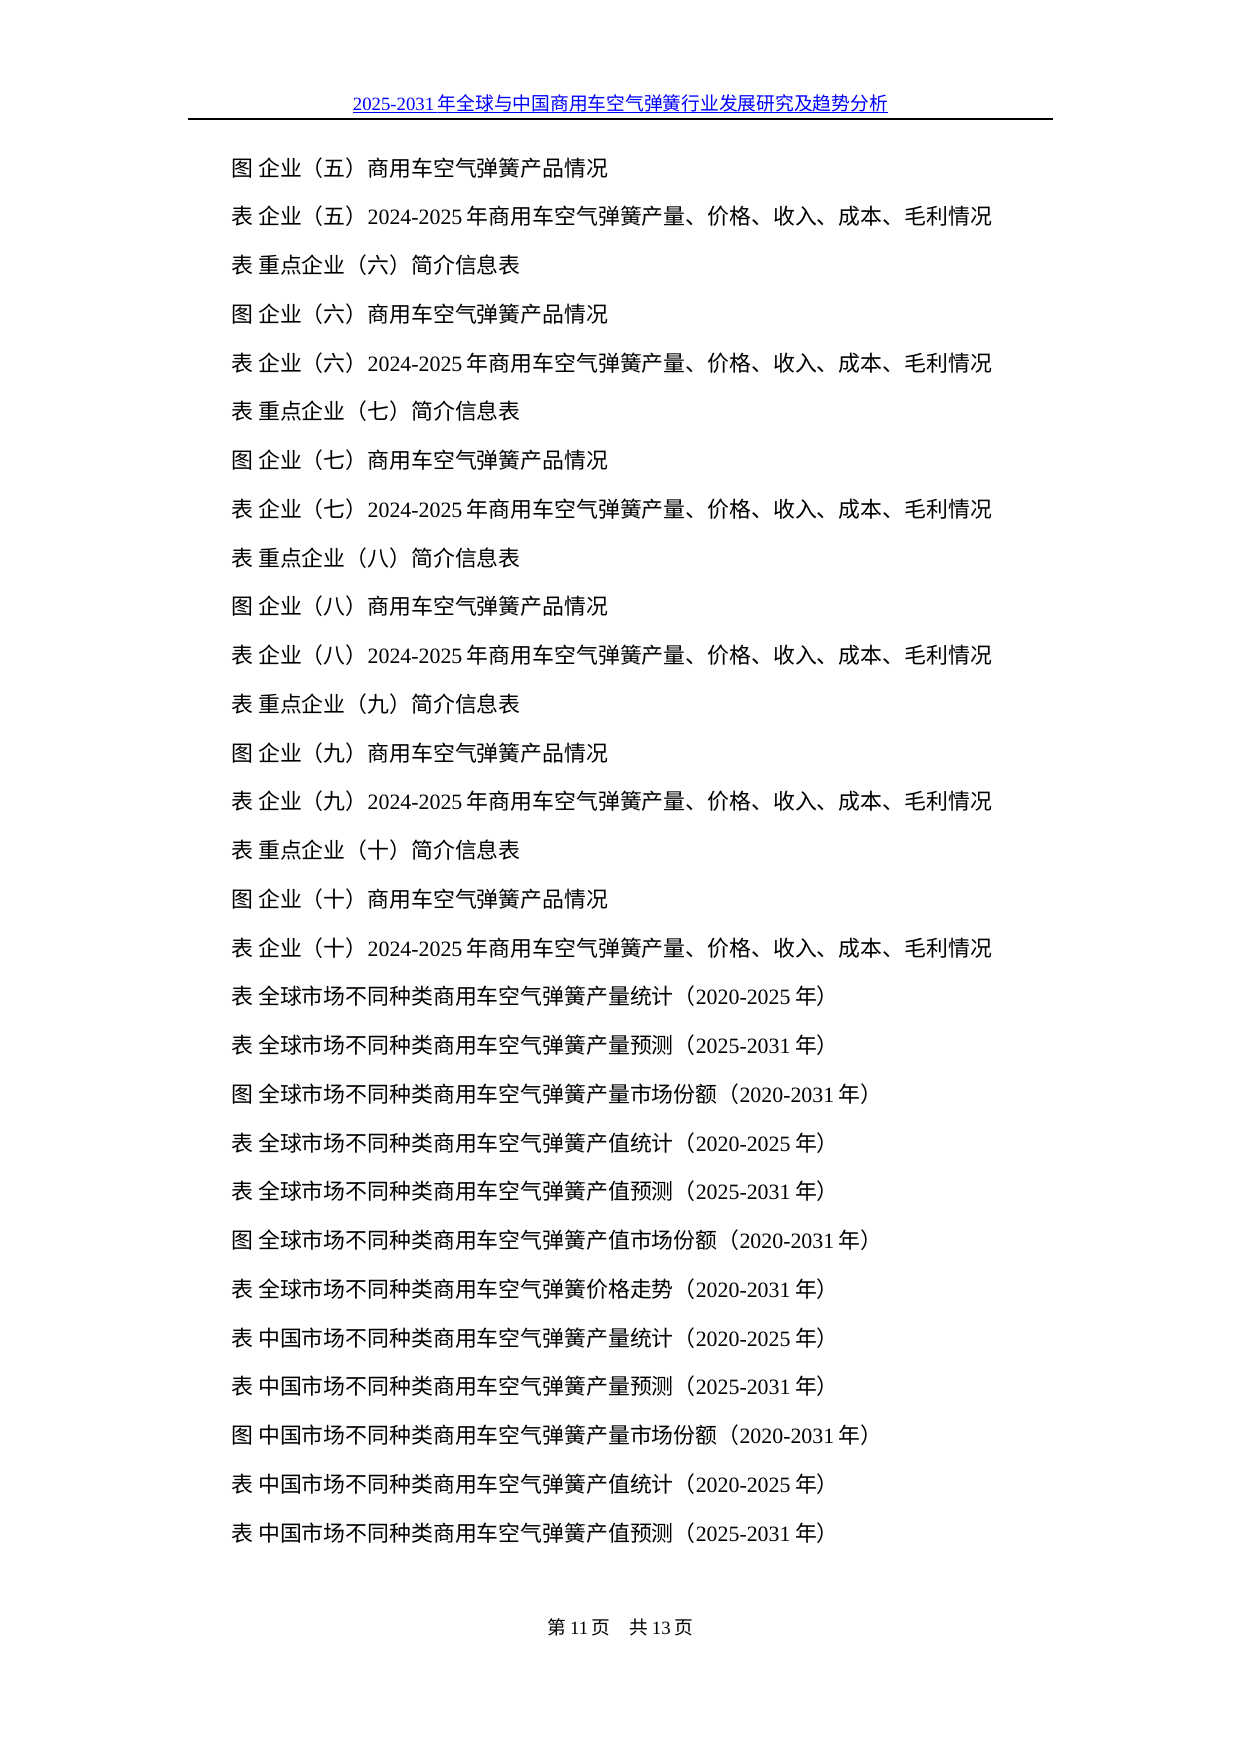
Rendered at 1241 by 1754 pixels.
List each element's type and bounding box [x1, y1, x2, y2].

text [187, 150, 1053, 1548]
